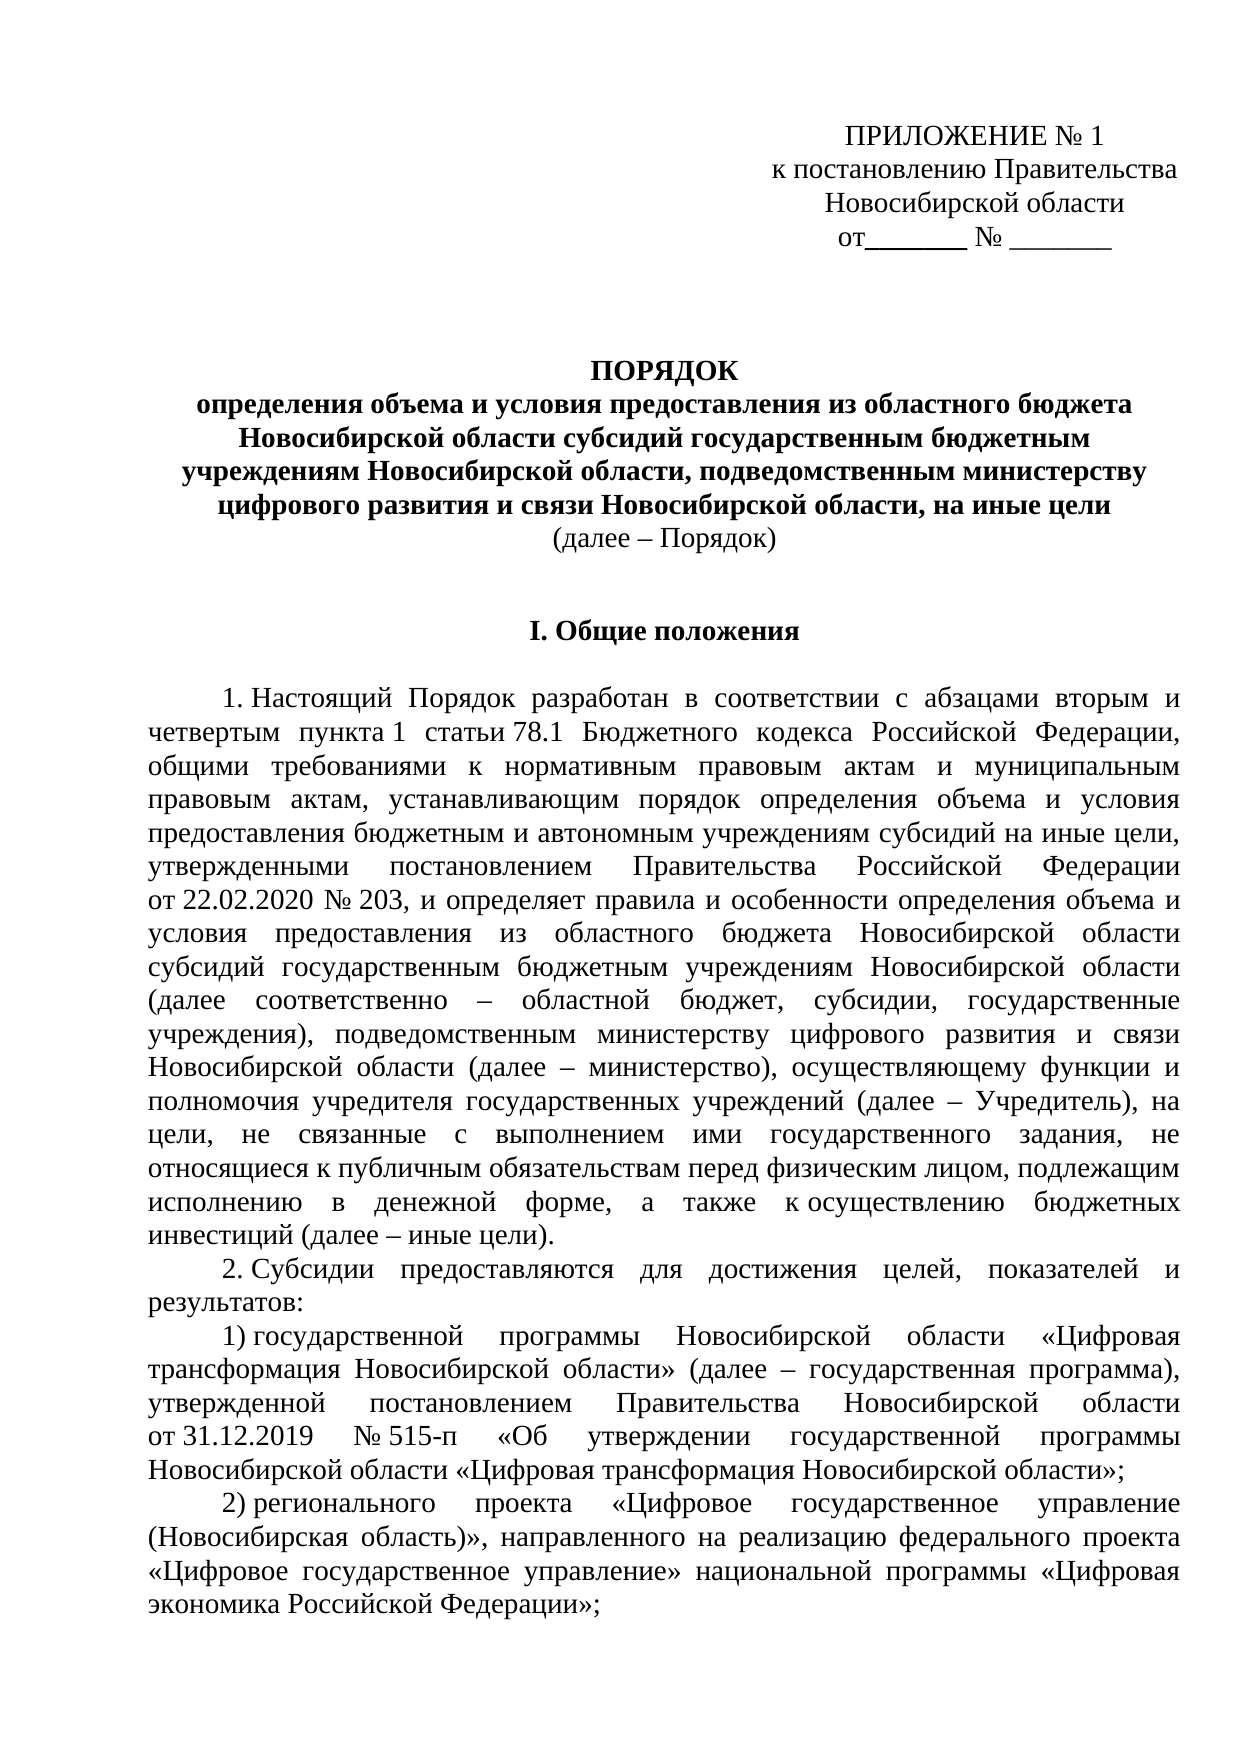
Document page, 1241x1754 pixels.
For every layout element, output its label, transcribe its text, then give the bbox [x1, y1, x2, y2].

text 1) государственной программы Новосибирской области «Цифровая трансформация Новосибирской области» (далее – государственная программа), утвержденной постановлением Правительства Новосибирской области от 31.12.2019 № 515-п «Об утверждении государственной программы Новосибирской области «Цифровая трансформация Новосибирской области»; [148, 1318, 1181, 1486]
text от_______ № _______ [768, 219, 1181, 252]
title определения объема и условия предоставления из областного бюджета Новосибирской области субсидий государственным бюджетным учреждениям Новосибирской области, подведомственным министерству цифрового развития и связи Новосибирской области, на иные цели [148, 386, 1181, 521]
text к постановлению Правительства Новосибирской области [768, 152, 1181, 219]
title ПОРЯДОК [148, 353, 1181, 386]
text 2) регионального проекта «Цифровое государственное управление (Новосибирская область)», направленного на реализацию федерального проекта «Цифровое государственное управление» национальной программы «Цифровая экономика Российской Федерации»; [148, 1486, 1181, 1620]
text 2. Субсидии предоставляются для достижения целей, показателей и результатов: [148, 1251, 1181, 1318]
text ПРИЛОЖЕНИЕ № 1 [768, 118, 1181, 152]
text 1. Настоящий Порядок разработан в соответствии с абзацами вторым и четвертым пункта 1 статьи 78.1 Бюджетного кодекса Российской Федерации, общими требованиями к нормативным правовым актам и муниципальным правовым актам, устанавливающим порядок определения объема и условия предоставления бюджетным и автономным учреждениям субсидий на иные цели, утвержденными постановлением Правительства Российской Федерации от 22.02.2020 № 203, и определяет правила и особенности определения объема и условия предоставления из областного бюджета Новосибирской области субсидий государственным бюджетным учреждениям Новосибирской области (далее соответственно – областной бюджет, субсидии, государственные учреждения), подведомственным министерству цифрового развития и связи Новосибирской области (далее – министерство), осуществляющему функции и полномочия учредителя государственных учреждений (далее – Учредитель), на цели, не связанные с выполнением ими государственного задания, не относящиеся к публичным обязательствам перед физическим лицом, подлежащим исполнению в денежной форме, а также к осуществлению бюджетных инвестиций (далее – иные цели). [148, 681, 1181, 1251]
text I. Общие положения [148, 613, 1181, 647]
text (далее – Порядок) [148, 521, 1181, 554]
